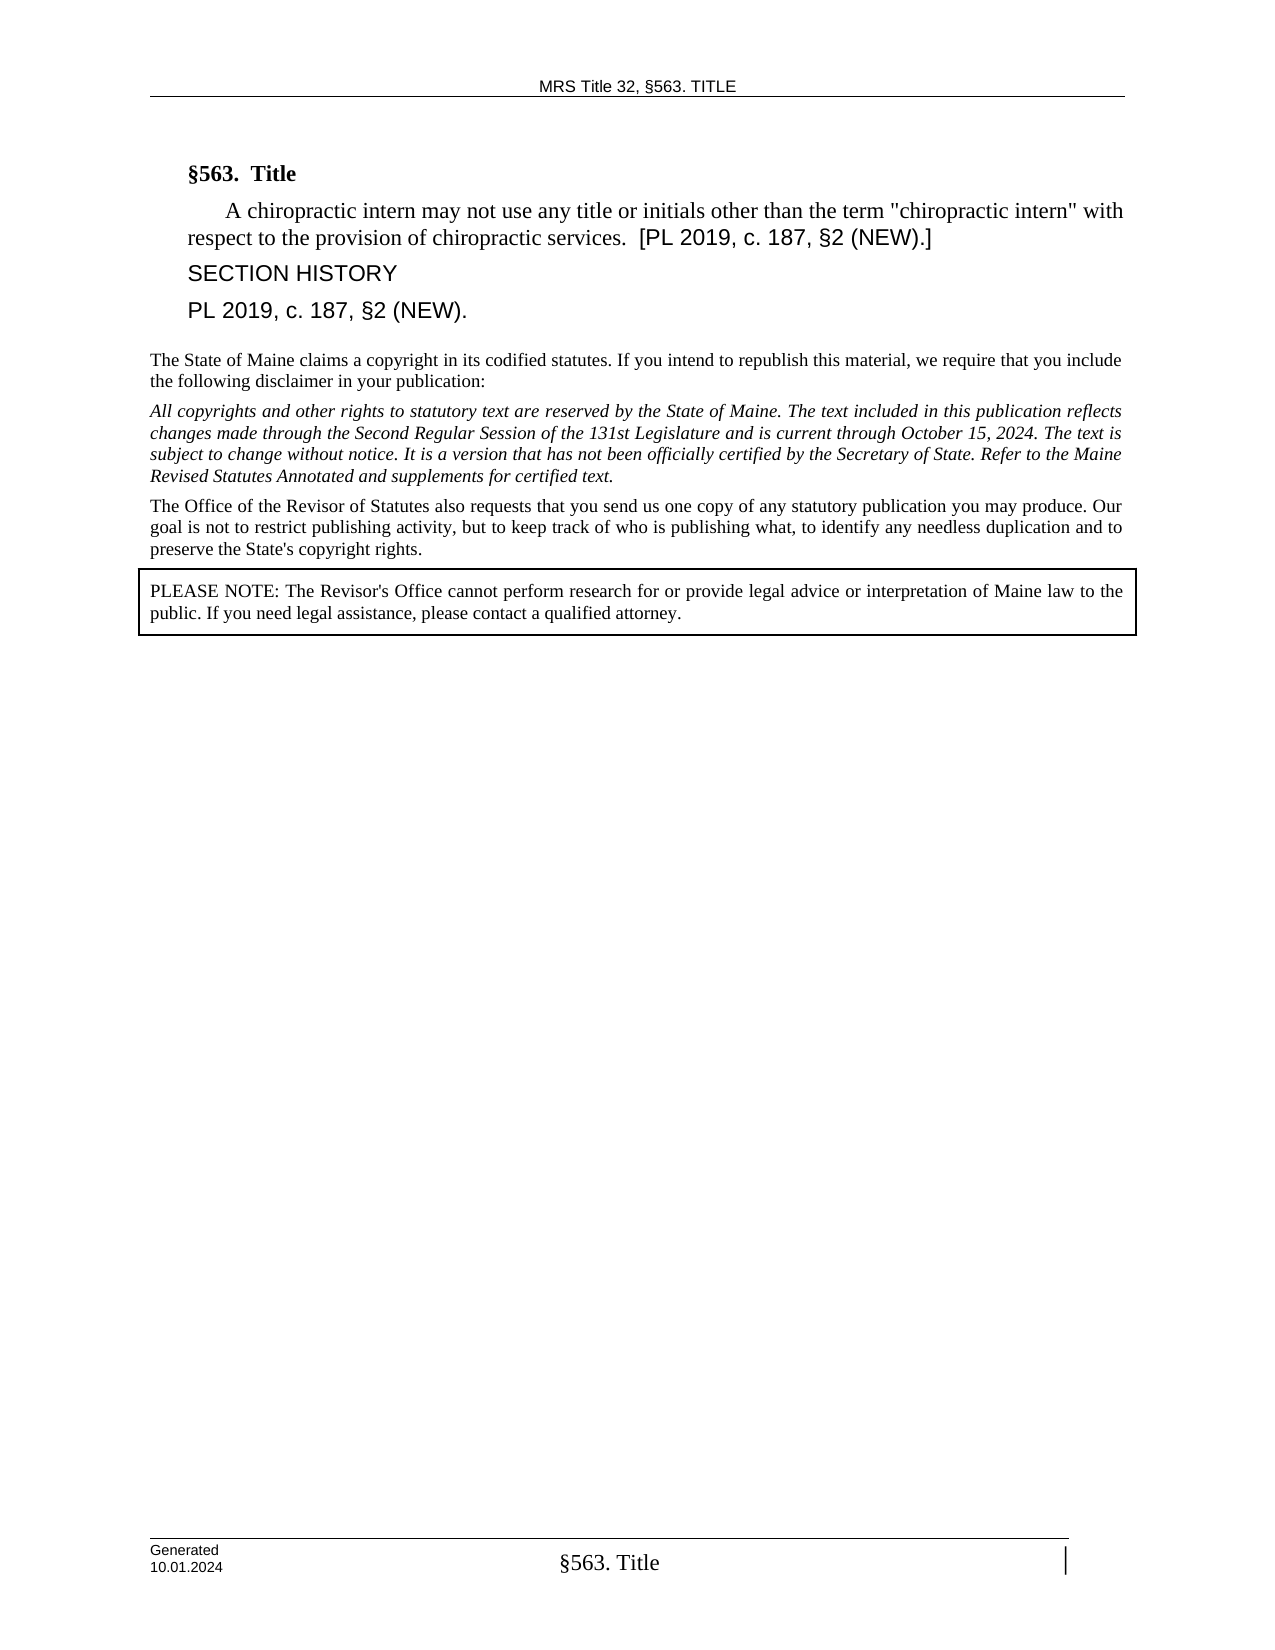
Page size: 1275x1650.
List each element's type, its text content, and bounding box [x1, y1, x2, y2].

text §563. Title [187, 160, 1125, 187]
text PL 2019, c. 187, §2 (NEW). [187, 297, 1125, 323]
text SECTION HISTORY [187, 260, 1125, 287]
text PLEASE NOTE: The Revisor's Office cannot perform research for or provide legal advice or interpretation of Maine law to the public. If you need legal assistance, please contact a qualified attorney. [140, 570, 1135, 634]
text All copyrights and other rights to statutory text are reserved by the State of Maine. The text included in this publication reflects changes made through the Second Regular Session of the 131st Legislature and is current through October 15, 2024 . The text is subject to change without notice. It is a version that has not been officially certified by the Secretary of State. Refer to the Maine Revised Statutes Annotated and supplements for certified text. [150, 400, 1125, 486]
text The Office of the Revisor of Statutes also requests that you send us one copy of any statutory publication you may produce. Our goal is not to restrict publishing activity, but to keep track of who is publishing what, to identify any needless duplication and to preserve the State's copyright rights. [150, 494, 1125, 559]
text The State of Maine claims a copyright in its codified statutes. If you intend to republish this material, we require that you include the following disclaimer in your publication: [150, 348, 1125, 392]
text A chiropractic intern may not use any title or initials other than the term "chiropractic intern" with respect to the provision of chiropractic services. [PL 2019, c. 187, §2 (NEW).] [187, 197, 1125, 250]
